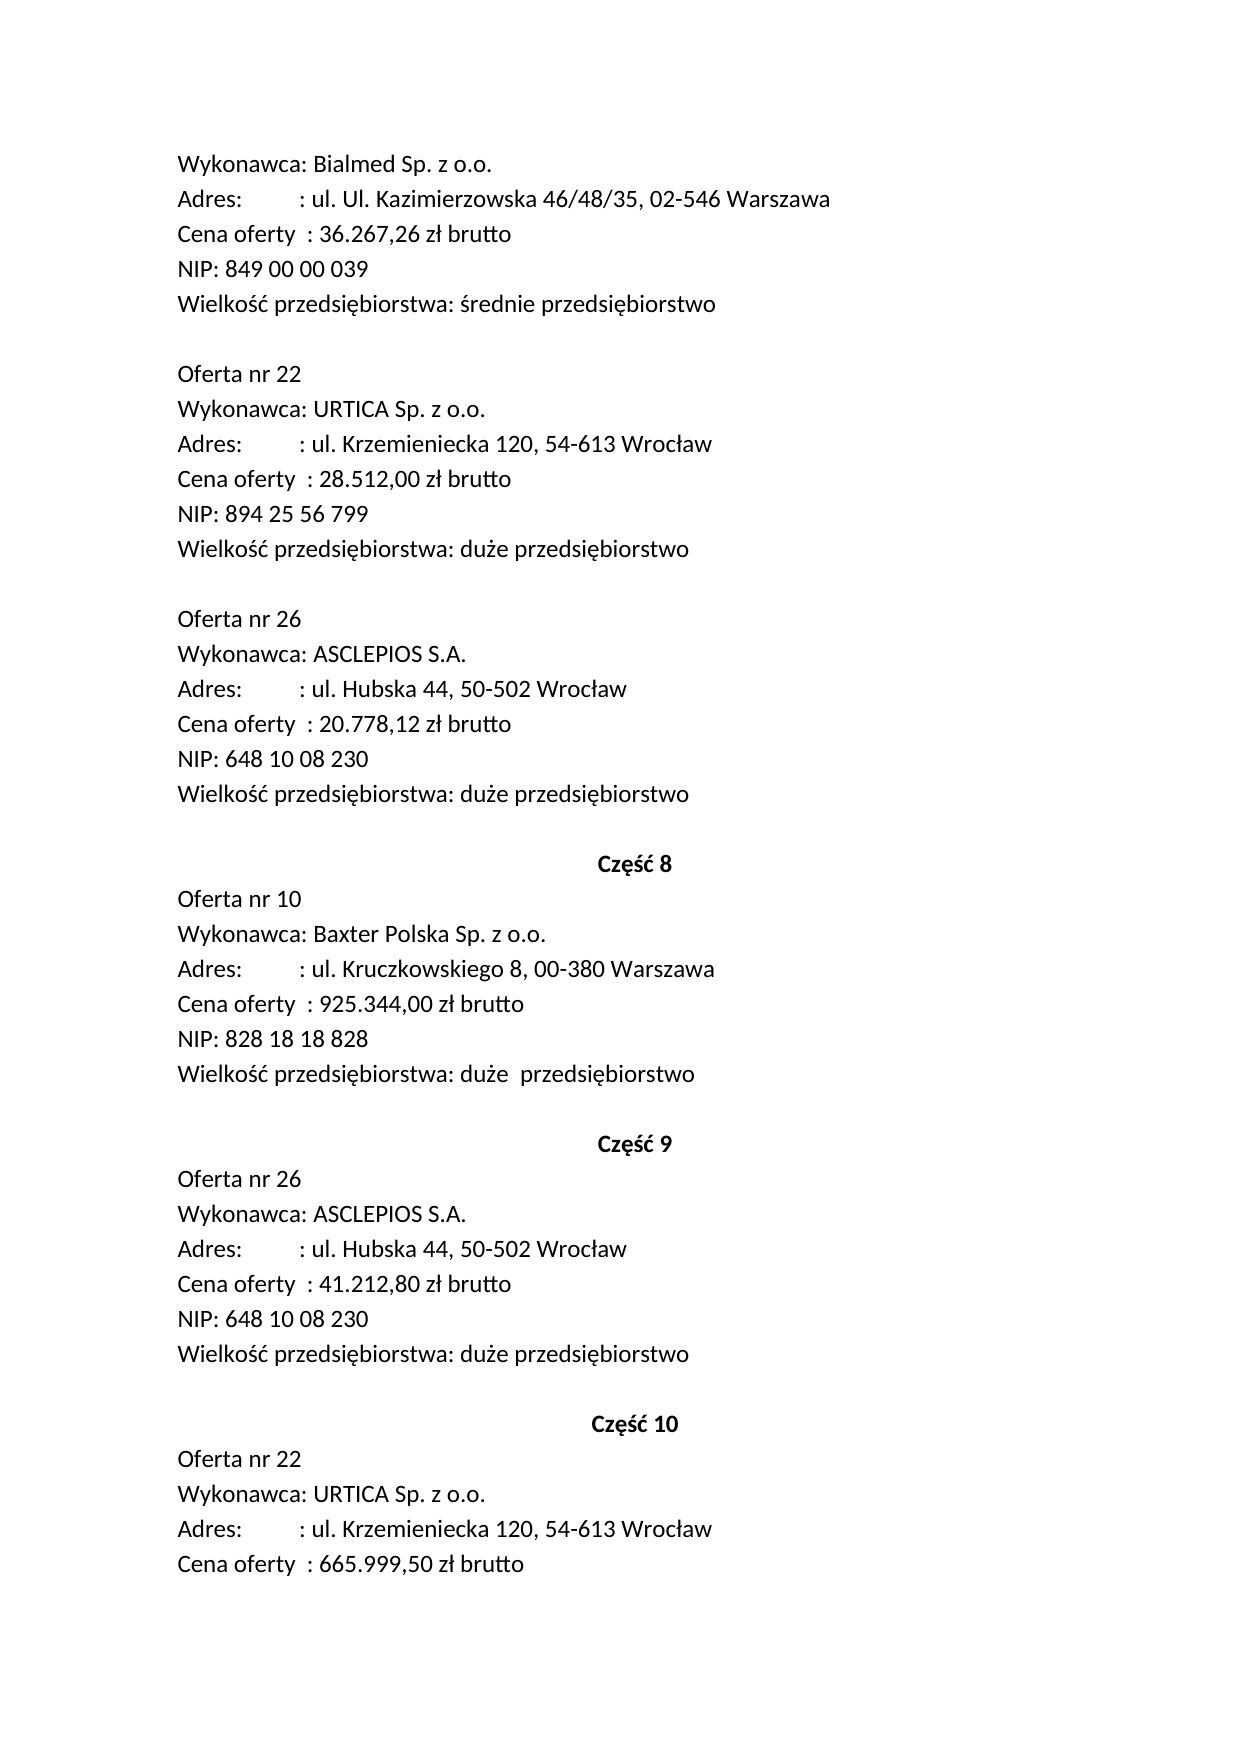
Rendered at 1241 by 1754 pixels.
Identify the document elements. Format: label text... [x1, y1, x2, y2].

text Adres: : ul. Krzemieniecka 120, 54-613 Wrocław [177, 1513, 1092, 1543]
text Cena oferty : 36.267,26 zł brutto [177, 218, 1092, 248]
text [177, 1338, 1092, 1368]
text Cena oferty : 20.778,12 zł brutto [177, 708, 1092, 738]
text NIP: 648 10 08 230 [177, 743, 1092, 773]
text Wykonawca: URTICA Sp. z o.o. [177, 393, 1092, 423]
text Wykonawca: Baxter Polska Sp. z o.o. [177, 918, 1092, 948]
text Wykonawca: ASCLEPIOS S.A. [177, 638, 1092, 668]
text Część 9 [177, 1128, 1092, 1158]
text NIP: 828 18 18 828 [177, 1023, 1092, 1053]
text Adres: : ul. Hubska 44, 50-502 Wrocław [177, 1233, 1092, 1263]
text Cena oferty : 665.999,50 zł brutto [177, 1548, 1092, 1578]
text Wielkość przedsiębiorstwa: duże przedsiębiorstwo [177, 1058, 1092, 1088]
text Wykonawca: Bialmed Sp. z o.o. [177, 148, 1092, 178]
text Oferta nr 10 [177, 883, 1092, 913]
text NIP: 648 10 08 230 [177, 1303, 1092, 1333]
text NIP: 849 00 00 039 [177, 253, 1092, 283]
text Adres: : ul. Kruczkowskiego 8, 00-380 Warszawa [177, 953, 1092, 983]
text Cena oferty : 925.344,00 zł brutto [177, 988, 1092, 1018]
text Wykonawca: ASCLEPIOS S.A. [177, 1198, 1092, 1228]
text Oferta nr 22 [177, 358, 1092, 388]
text Cena oferty : 28.512,00 zł brutto [177, 463, 1092, 493]
text Część 8 [177, 848, 1092, 878]
text Cena oferty : 41.212,80 zł brutto [177, 1268, 1092, 1298]
text Wykonawca: URTICA Sp. z o.o. [177, 1478, 1092, 1508]
text Wielkość przedsiębiorstwa: duże przedsiębiorstwo [177, 778, 1092, 808]
text Adres: : ul. Ul. Kazimierzowska 46/48/35, 02-546 Warszawa [177, 183, 1092, 213]
text Adres: : ul. Hubska 44, 50-502 Wrocław [177, 673, 1092, 703]
text Oferta nr 22 [177, 1443, 1092, 1473]
text Część 10 [177, 1408, 1092, 1438]
text NIP: 894 25 56 799 [177, 498, 1092, 528]
text Oferta nr 26 [177, 603, 1092, 633]
text Wielkość przedsiębiorstwa: średnie przedsiębiorstwo [177, 288, 1092, 318]
text Adres: : ul. Krzemieniecka 120, 54-613 Wrocław [177, 428, 1092, 458]
text Oferta nr 26 [177, 1163, 1092, 1193]
text Wielkość przedsiębiorstwa: duże przedsiębiorstwo [177, 533, 1092, 563]
